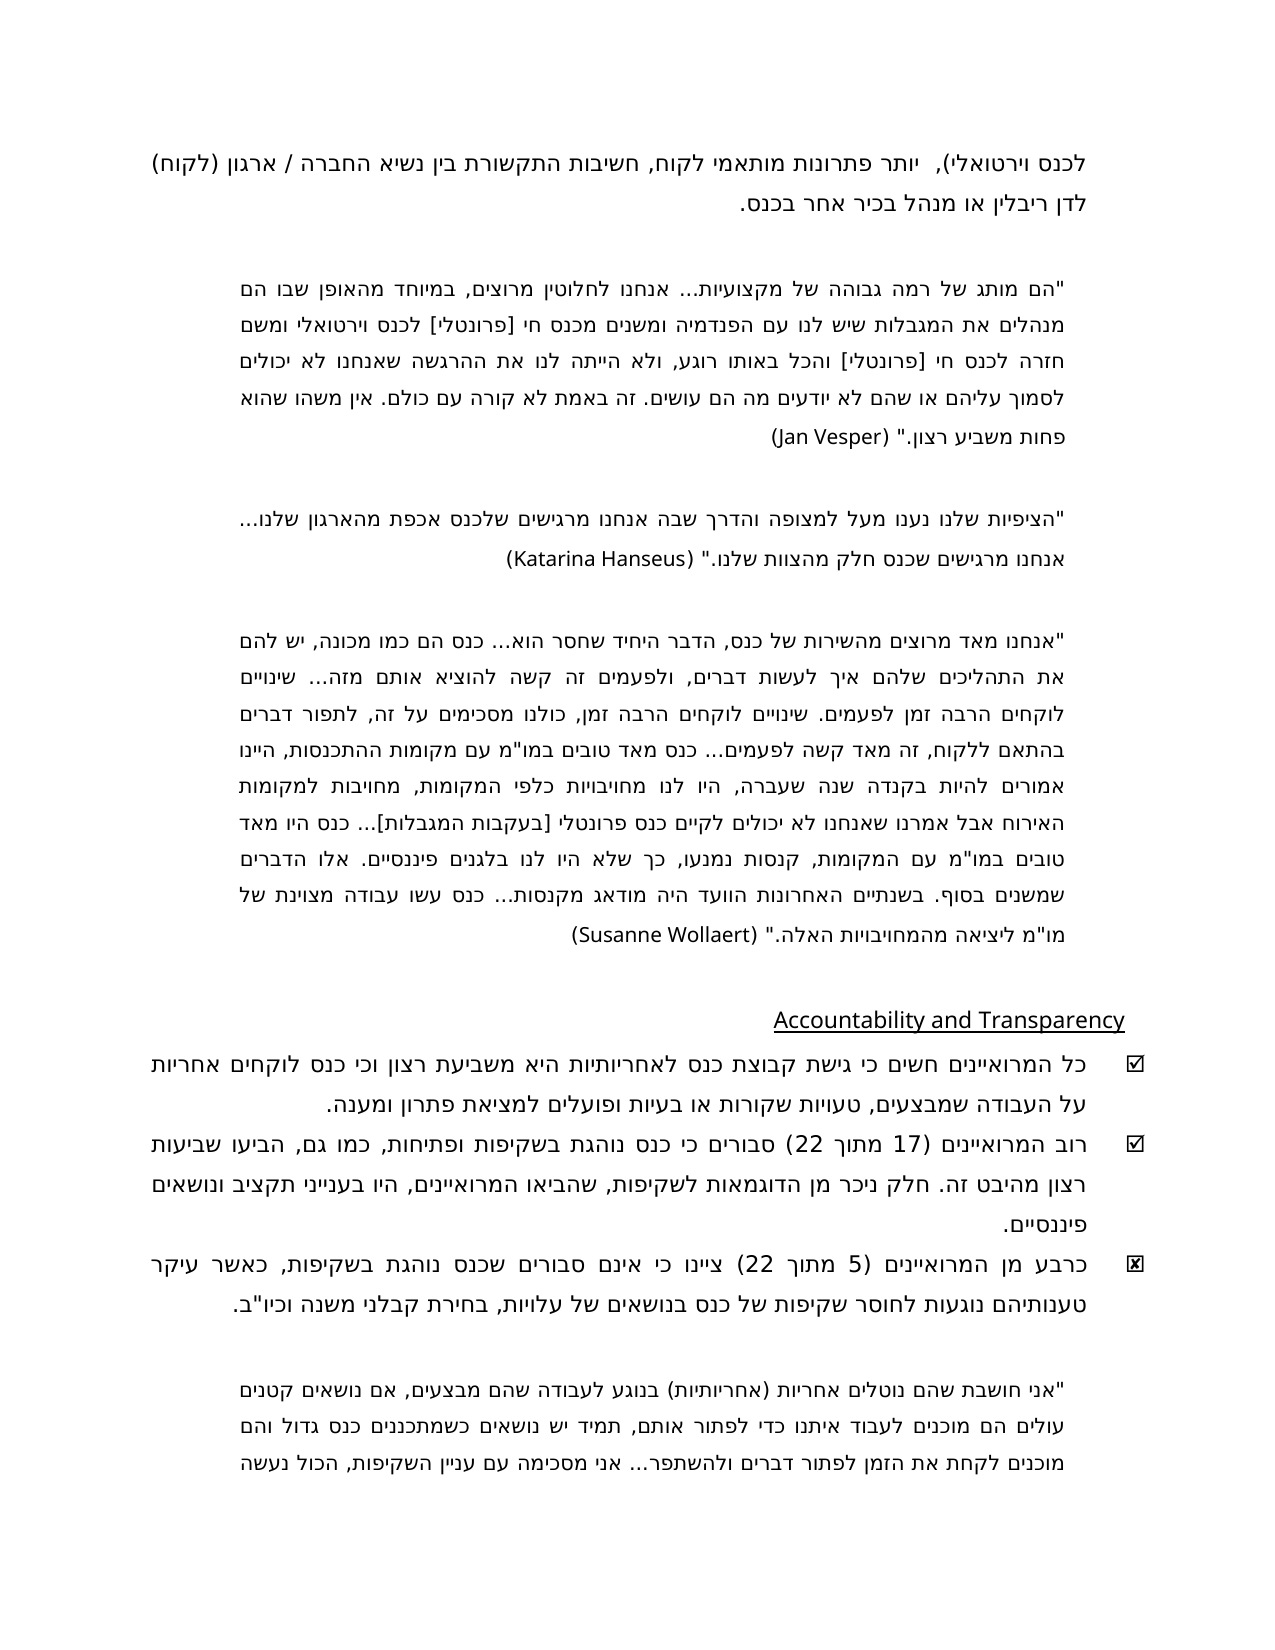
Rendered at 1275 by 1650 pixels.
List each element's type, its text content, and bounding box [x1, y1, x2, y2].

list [239, 1378, 1066, 1475]
list כרבע מן המרואיינים (5 מתוך 22) ציינו כי אינם סבורים שכנס נוהגת בשקיפות, כאשר עיקר טענותיהם נוגעות לחוסר שקיפות של כנס בנושאים של עלויות, בחירת קבלני משנה וכיו"ב. [150, 1251, 1125, 1318]
list "אנחנו מאד מרוצים מהשירות של כנס, הדבר היחיד שחסר הוא... כנס הם כמו מכונה, יש להם את התהליכים שלהם איך לעשות דברים, ולפעמים זה קשה להוציא אותם מזה... שינויים לוקחים הרבה זמן לפעמים. שינויים לוקחים הרבה זמן, כולנו מסכימים על זה, לתפור דברים בהתאם ללקוח, זה מאד קשה לפעמים... כנס מאד טובים במו"מ עם מקומות ההתכנסות, היינו אמורים להיות בקנדה שנה שעברה, היו לנו מחויבויות כלפי המקומות, מחויבות למקומות האירוח אבל אמרנו שאנחנו לא יכולים לקיים כנס פרונטלי [בעקבות המגבלות]... כנס היו מאד טובים במו"מ עם המקומות, קנסות נמנעו, כך שלא היו לנו בלגנים פיננסיים. אלו הדברים שמשנים בסוף. בשנתיים האחרונות הוועד היה מודאג מקנסות... כנס עשו עבודה מצוינת של מו"מ ליציאה מהמחויבויות האלה." (Susanne Wollaert) [239, 629, 1066, 948]
list Accountability and Transparency [150, 1004, 1125, 1036]
list רוב המרואיינים (17 מתוך 22) סבורים כי כנס נוהגת בשקיפות ופתיחות, כמו גם, הביעו שביעות רצון מהיבט זה. חלק ניכר מן הדוגמאות לשקיפות, שהביאו המרואיינים, היו בענייני תקציב ונושאים פיננסיים. [150, 1131, 1125, 1238]
list "הציפיות שלנו נענו מעל למצופה והדרך שבה אנחנו מרגישים שלכנס אכפת מהארגון שלנו... אנחנו מרגישים שכנס חלק מהצוות שלנו." (Katarina Hanseus) [239, 507, 1066, 572]
list כל המרואיינים חשים כי גישת קבוצת כנס לאחריותיות היא משביעת רצון וכי כנס לוקחים אחריות על העבודה שמבצעים, טעויות שקורות או בעיות ופועלים למציאת פתרון ומענה. [150, 1051, 1125, 1118]
list "הם מותג של רמה גבוהה של מקצועיות... אנחנו לחלוטין מרוצים, במיוחד מהאופן שבו הם מנהלים את המגבלות שיש לנו עם הפנדמיה ומשנים מכנס חי [פרונטלי] לכנס וירטואלי ומשם חזרה לכנס חי [פרונטלי] והכל באותו רוגע, ולא הייתה לנו את ההרגשה שאנחנו לא יכולים לסמוך עליהם או שהם לא יודעים מה הם עושים. זה באמת לא קורה עם כולם. אין משהו שהוא פחות משביע רצון." (Jan Vesper) [239, 277, 1066, 451]
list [150, 150, 1125, 217]
